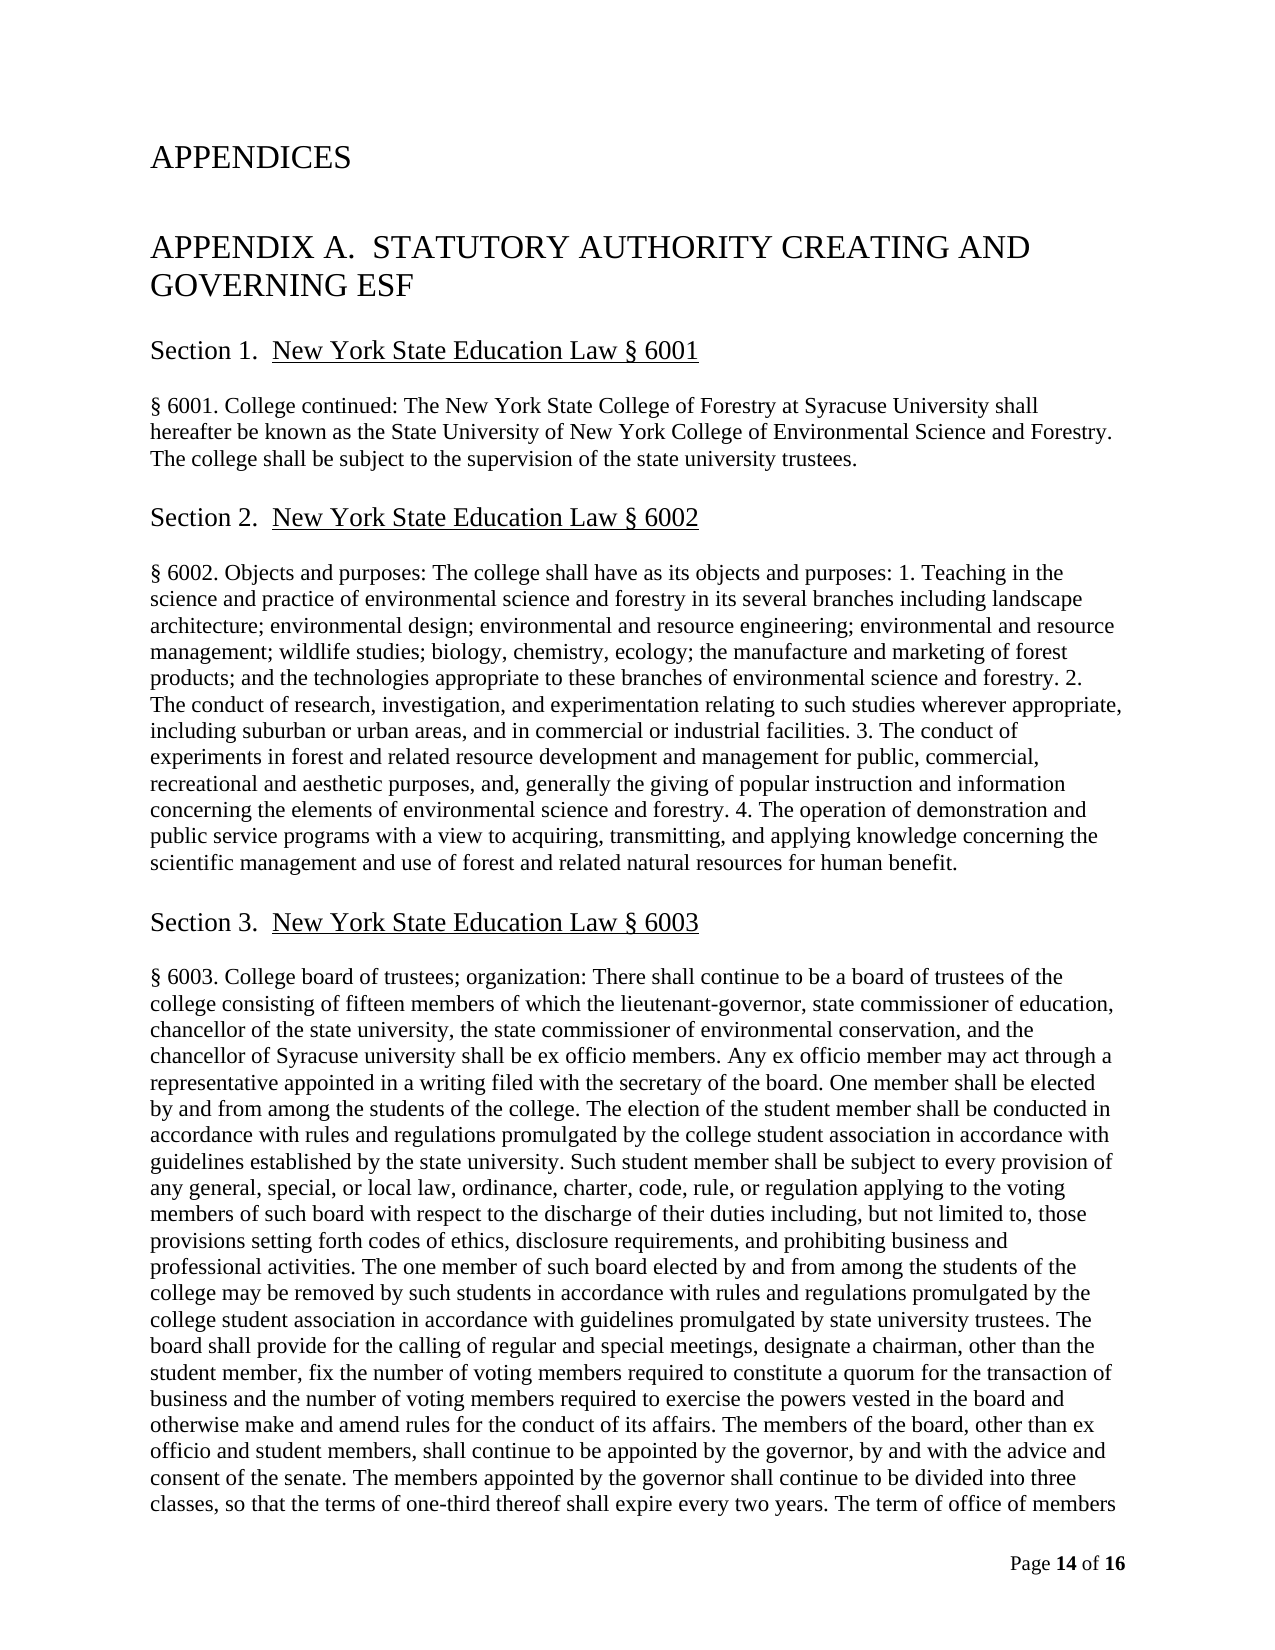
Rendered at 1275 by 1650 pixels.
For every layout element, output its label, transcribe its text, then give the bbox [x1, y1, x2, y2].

text § 6001. College continued: The New York State College of Forestry at Syracuse University shall hereafter be known as the State University of New York College of Environmental Science and Forestry. The college shall be subject to the supervision of the state university trustees. [150, 392, 1125, 471]
subtitle APPENDICES [150, 137, 1125, 176]
subtitle APPENDIX A. STATUTORY AUTHORITY CREATING AND GOVERNING ESF [150, 227, 1125, 304]
subtitle Section 1. New York State Education Law § 6001 [150, 334, 1125, 366]
subtitle Section 3. New York State Education Law § 6003 [150, 906, 1125, 937]
subtitle Section 2. New York State Education Law § 6002 [150, 501, 1125, 533]
text § 6002. Objects and purposes: The college shall have as its objects and purposes: 1. Teaching in the science and practice of environmental science and forestry in its several branches including landscape architecture; environmental design; environmental and resource engineering; environmental and resource management; wildlife studies; biology, chemistry, ecology; the manufacture and marketing of forest products; and the technologies appropriate to these branches of environmental science and forestry. 2. The conduct of research, investigation, and experimentation relating to such studies wherever appropriate, including suburban or urban areas, and in commercial or industrial facilities. 3. The conduct of experiments in forest and related resource development and management for public, commercial, recreational and aesthetic purposes, and, generally the giving of popular instruction and information concerning the elements of environmental science and forestry. 4. The operation of demonstration and public service programs with a view to acquiring, transmitting, and applying knowledge concerning the scientific management and use of forest and related natural resources for human benefit. [150, 559, 1125, 875]
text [150, 963, 1125, 1517]
